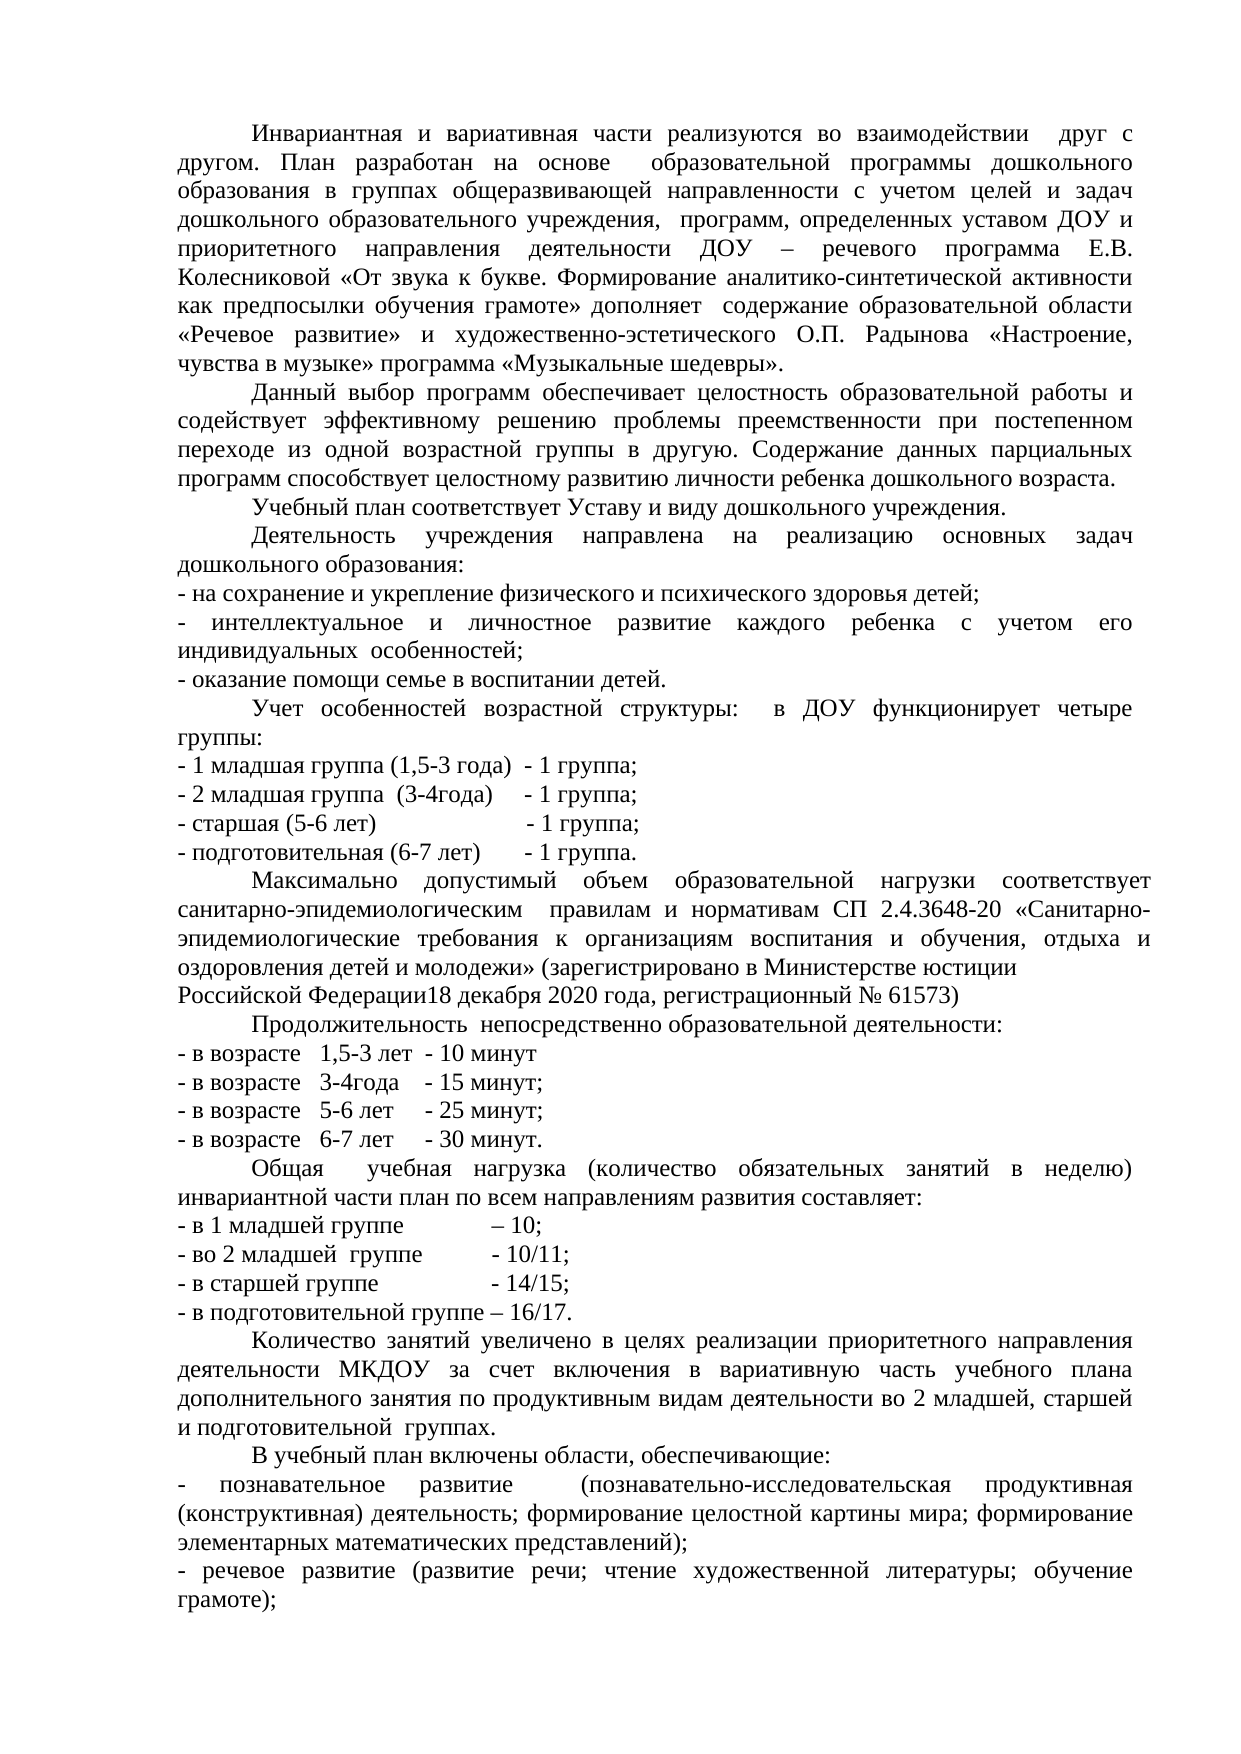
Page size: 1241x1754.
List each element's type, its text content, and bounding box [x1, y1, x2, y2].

text - в возрасте 3-4года - 15 минут; [177, 1067, 1133, 1096]
text - в старшей группе - 14/15; [177, 1268, 1133, 1297]
text - 1 младшая группа (1,5-3 года) - 1 группа; [177, 751, 1133, 779]
text - познавательное развитие (познавательно-исследовательская продуктивная (конструктивная) деятельность; формирование целостной картины мира; формирование элементарных математических представлений); [177, 1469, 1133, 1556]
text - 2 младшая группа (3-4года) - 1 группа; [177, 779, 1133, 808]
text Данный выбор программ обеспечивает целостность образовательной работы и содействует эффективному решению проблемы преемственности при постепенном переходе из одной возрастной группы в другую. Содержание данных парциальных программ способствует целостному развитию личности ребенка дошкольного возраста. [177, 377, 1133, 492]
text - в возрасте 6-7 лет - 30 минут. [177, 1124, 1133, 1153]
text - оказание помощи семье в воспитании детей. [177, 664, 1133, 693]
text Российской Федерации18 декабря 2020 года, регистрационный № 61573) [177, 981, 1152, 1009]
text - в 1 младшей группе – 10; [177, 1211, 1133, 1239]
text - речевое развитие (развитие речи; чтение художественной литературы; обучение грамоте); [177, 1556, 1133, 1613]
text Количество занятий увеличено в целях реализации приоритетного направления деятельности МКДОУ за счет включения в вариативную часть учебного плана дополнительного занятия по продуктивным видам деятельности во 2 младшей, старшей и подготовительной группах. [177, 1326, 1133, 1441]
text Деятельность учреждения направлена на реализацию основных задач дошкольного образования: [177, 521, 1133, 578]
text - на сохранение и укрепление физического и психического здоровья детей; [177, 578, 1133, 607]
text Продолжительность непосредственно образовательной деятельности: [177, 1009, 1133, 1038]
text - в возрасте 5-6 лет - 25 минут; [177, 1096, 1133, 1124]
text Учебный план соответствует Уставу и виду дошкольного учреждения. [177, 492, 1133, 521]
text - интеллектуальное и личностное развитие каждого ребенка с учетом его индивидуальных особенностей; [177, 607, 1133, 664]
text Максимально допустимый объем образовательной нагрузки соответствует санитарно-эпидемиологическим правилам и нормативам СП 2.4.3648-20 «Санитарно-эпидемиологические требования к организациям воспитания и обучения, отдыха и оздоровления детей и молодежи» (зарегистрировано в Министерстве юстиции [177, 866, 1152, 981]
text - в подготовительной группе – 16/17. [177, 1297, 1133, 1326]
text Инвариантная и вариативная части реализуются во взаимодействии друг с другом. План разработан на основе образовательной программы дошкольного образования в группах общеразвивающей направленности с учетом целей и задач дошкольного образовательного учреждения, программ, определенных уставом ДОУ и приоритетного направления деятельности ДОУ – речевого программа Е.В. Колесниковой «От звука к букве. Формирование аналитико-синтетической активности как предпосылки обучения грамоте» дополняет содержание образовательной области «Речевое развитие» и художественно-эстетического О.П. Радынова «Настроение, чувства в музыке» программа «Музыкальные шедевры». [177, 118, 1133, 377]
text - подготовительная (6-7 лет) - 1 группа. [177, 837, 1133, 866]
text Общая учебная нагрузка (количество обязательных занятий в неделю) инвариантной части план по всем направлениям развития составляет: [177, 1153, 1133, 1211]
text - старшая (5-6 лет) - 1 группа; [177, 808, 1133, 837]
text Учет особенностей возрастной структуры: в ДОУ функционирует четыре группы: [177, 693, 1133, 751]
text В учебный план включены области, обеспечивающие: [177, 1441, 1133, 1469]
text - во 2 младшей группе - 10/11; [177, 1239, 1133, 1268]
text - в возрасте 1,5-3 лет - 10 минут [177, 1038, 1133, 1067]
